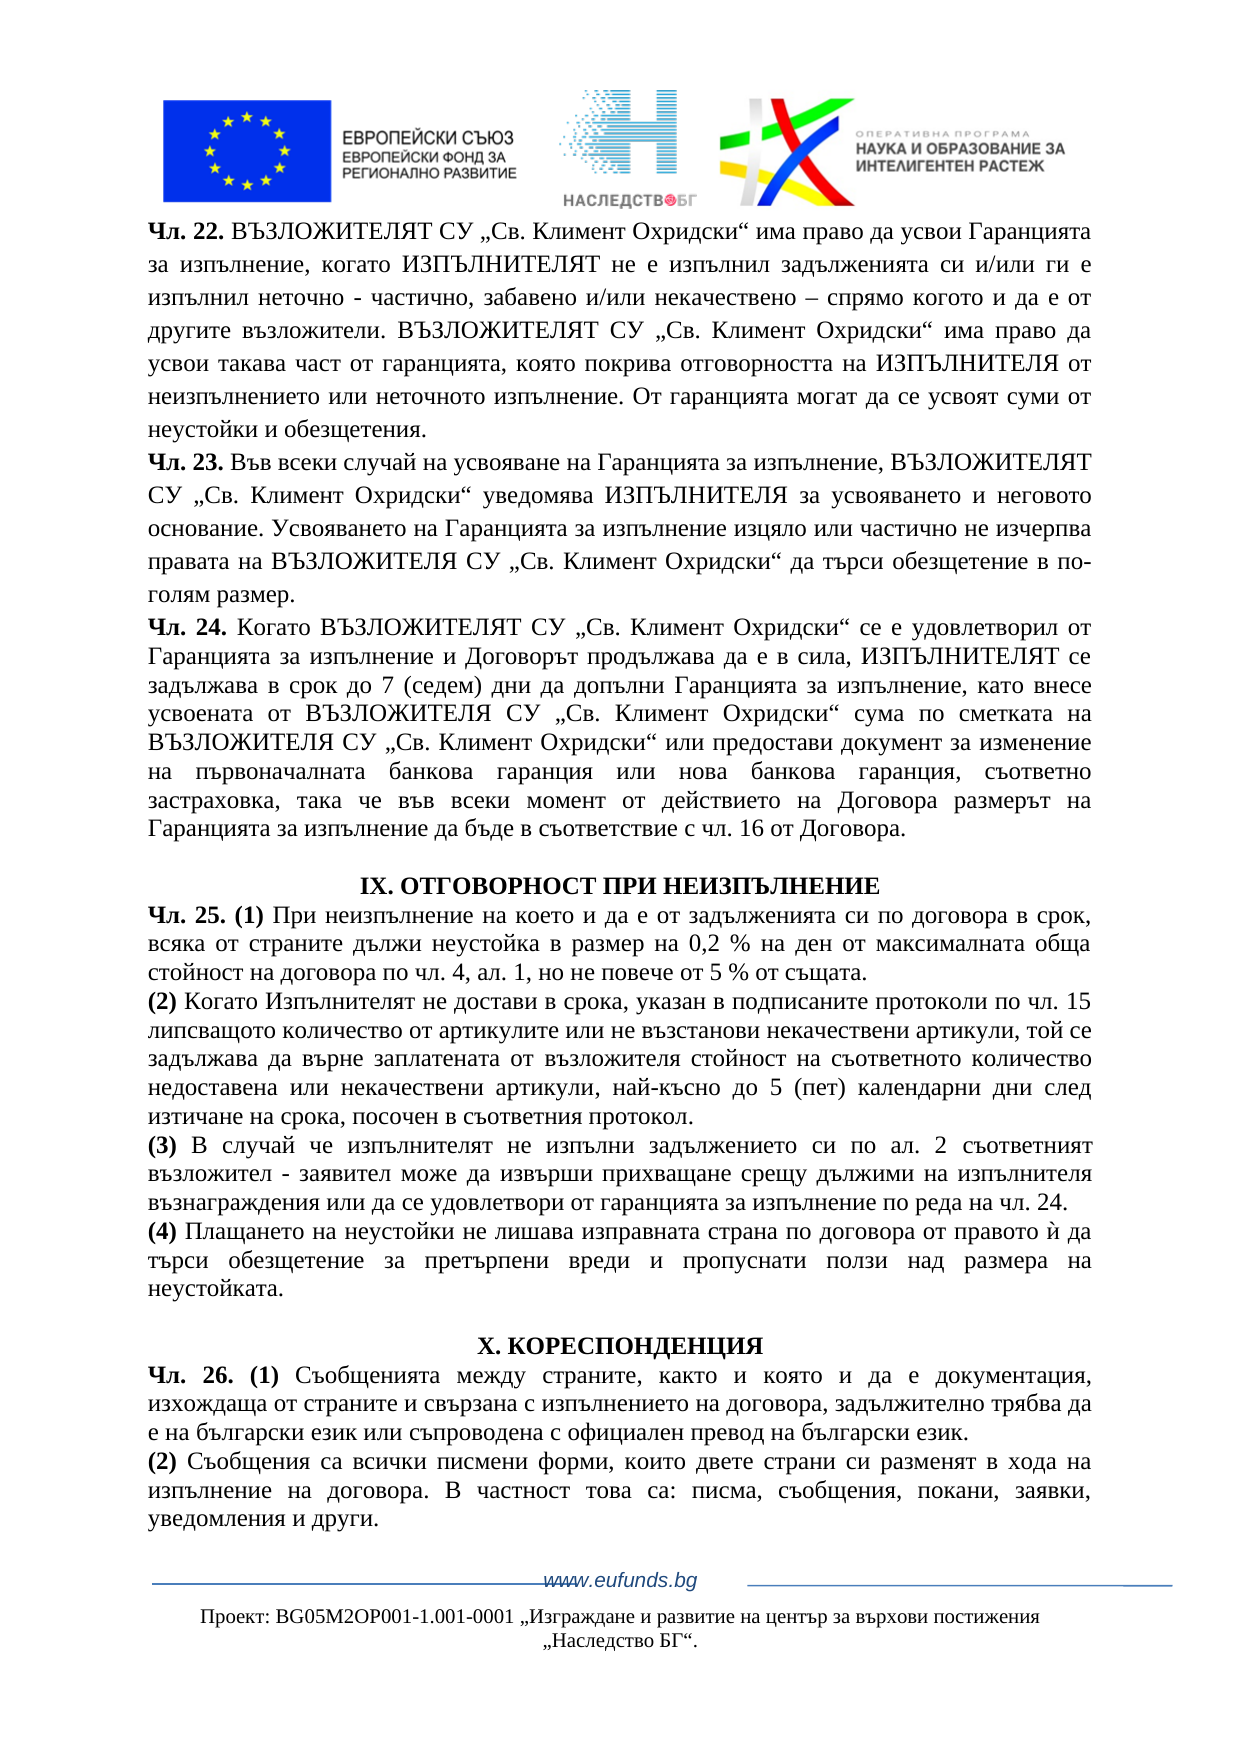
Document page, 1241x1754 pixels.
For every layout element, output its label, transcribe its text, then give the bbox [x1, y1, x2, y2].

text (4) Плащането на неустойки не лишава изправната страна по договора от правото ѝ да търси обезщетение за претърпени вреди и пропуснати ползи над размера на неустойката. [148, 1216, 1093, 1302]
picture [147, 73, 1070, 216]
text Чл. 22. ВЪЗЛОЖИТЕЛЯТ СУ „Св. Климент Охридски“ има право да усвои Гаранцията за изпълнение, когато ИЗПЪЛНИТЕЛЯТ не е изпълнил задълженията си и/или ги е изпълнил неточно - частично, забавено и/или некачествено – спрямо когото и да е от другите възложители. ВЪЗЛОЖИТЕЛЯТ СУ „Св. Климент Охридски“ има право да усвои такава част от гаранцията, която покрива отговорността на ИЗПЪЛНИТЕЛЯ от неизпълнението или неточното изпълнение. От гаранцията могат да се усвоят суми от неустойки и обезщетения. [148, 216, 1093, 443]
text IX. ОТГОВОРНОСТ ПРИ НЕИЗПЪЛНЕНИЕ [148, 871, 1093, 900]
text Чл. 23. Във всеки случай на усвояване на Гаранцията за изпълнение, ВЪЗЛОЖИТЕЛЯТ СУ „Св. Климент Охридски“ уведомява ИЗПЪЛНИТЕЛЯ за усвояването и неговото основание. Усвояването на Гаранцията за изпълнение изцяло или частично не изчерпва правата на ВЪЗЛОЖИТЕЛЯ СУ „Св. Климент Охридски“ да търси обезщетение в по-голям размер. [148, 447, 1093, 608]
text (2) Съобщения са всички писмени форми, които двете страни си разменят в хода на изпълнение на договора. В частност това са: писма, съобщения, покани, заявки, уведомления и други. [148, 1446, 1093, 1532]
text X. КОРЕСПОНДЕНЦИЯ [148, 1331, 1093, 1360]
text Чл. 25. (1) При неизпълнение на което и да е от задълженията си по договора в срок, всяка от страните дължи неустойка в размер на 0,2 % на ден от максималната обща стойност на договора по чл. 4, ал. 1, но не повече от 5 % от същата. [148, 900, 1093, 986]
text Чл. 24. Когато ВЪЗЛОЖИТЕЛЯТ СУ „Св. Климент Охридски“ се е удовлетворил от Гаранцията за изпълнение и Договорът продължава да е в сила, ИЗПЪЛНИТЕЛЯТ се задължава в срок до 7 (седем) дни да допълни Гаранцията за изпълнение, като внесе усвоената от ВЪЗЛОЖИТЕЛЯ СУ „Св. Климент Охридски“ сума по сметката на ВЪЗЛОЖИТЕЛЯ СУ „Св. Климент Охридски“ или предостави документ за изменение на първоначалната банкова гаранция или нова банкова гаранция, съответно застраховка, така че във всеки момент от действието на Договора размерът на Гаранцията за изпълнение да бъде в съответствие с чл. 16 от Договора. [148, 612, 1093, 842]
text Чл. 26. (1) Съобщенията между страните, както и която и да е документация, изхождаща от страните и свързана с изпълнението на договора, задължително трябва да е на български език или съпроводена с официален превод на български език. [148, 1360, 1093, 1446]
text (3) В случай че изпълнителят не изпълни задължението си по ал. 2 съответният възложител - заявител може да извърши прихващане срещу дължими на изпълнителя възнаграждения или да се удовлетвори от гаранцията за изпълнение по реда на чл. 24. [148, 1130, 1093, 1216]
text (2) Когато Изпълнителят не достави в срока, указан в подписаните протоколи по чл. 15 липсващото количество от артикулите или не възстанови некачествени артикули, той се задължава да върне заплатената от възложителя стойност на съответното количество недоставена или некачествени артикули, най-късно до 5 (пет) календарни дни след изтичане на срока, посочен в съответния протокол. [148, 986, 1093, 1130]
